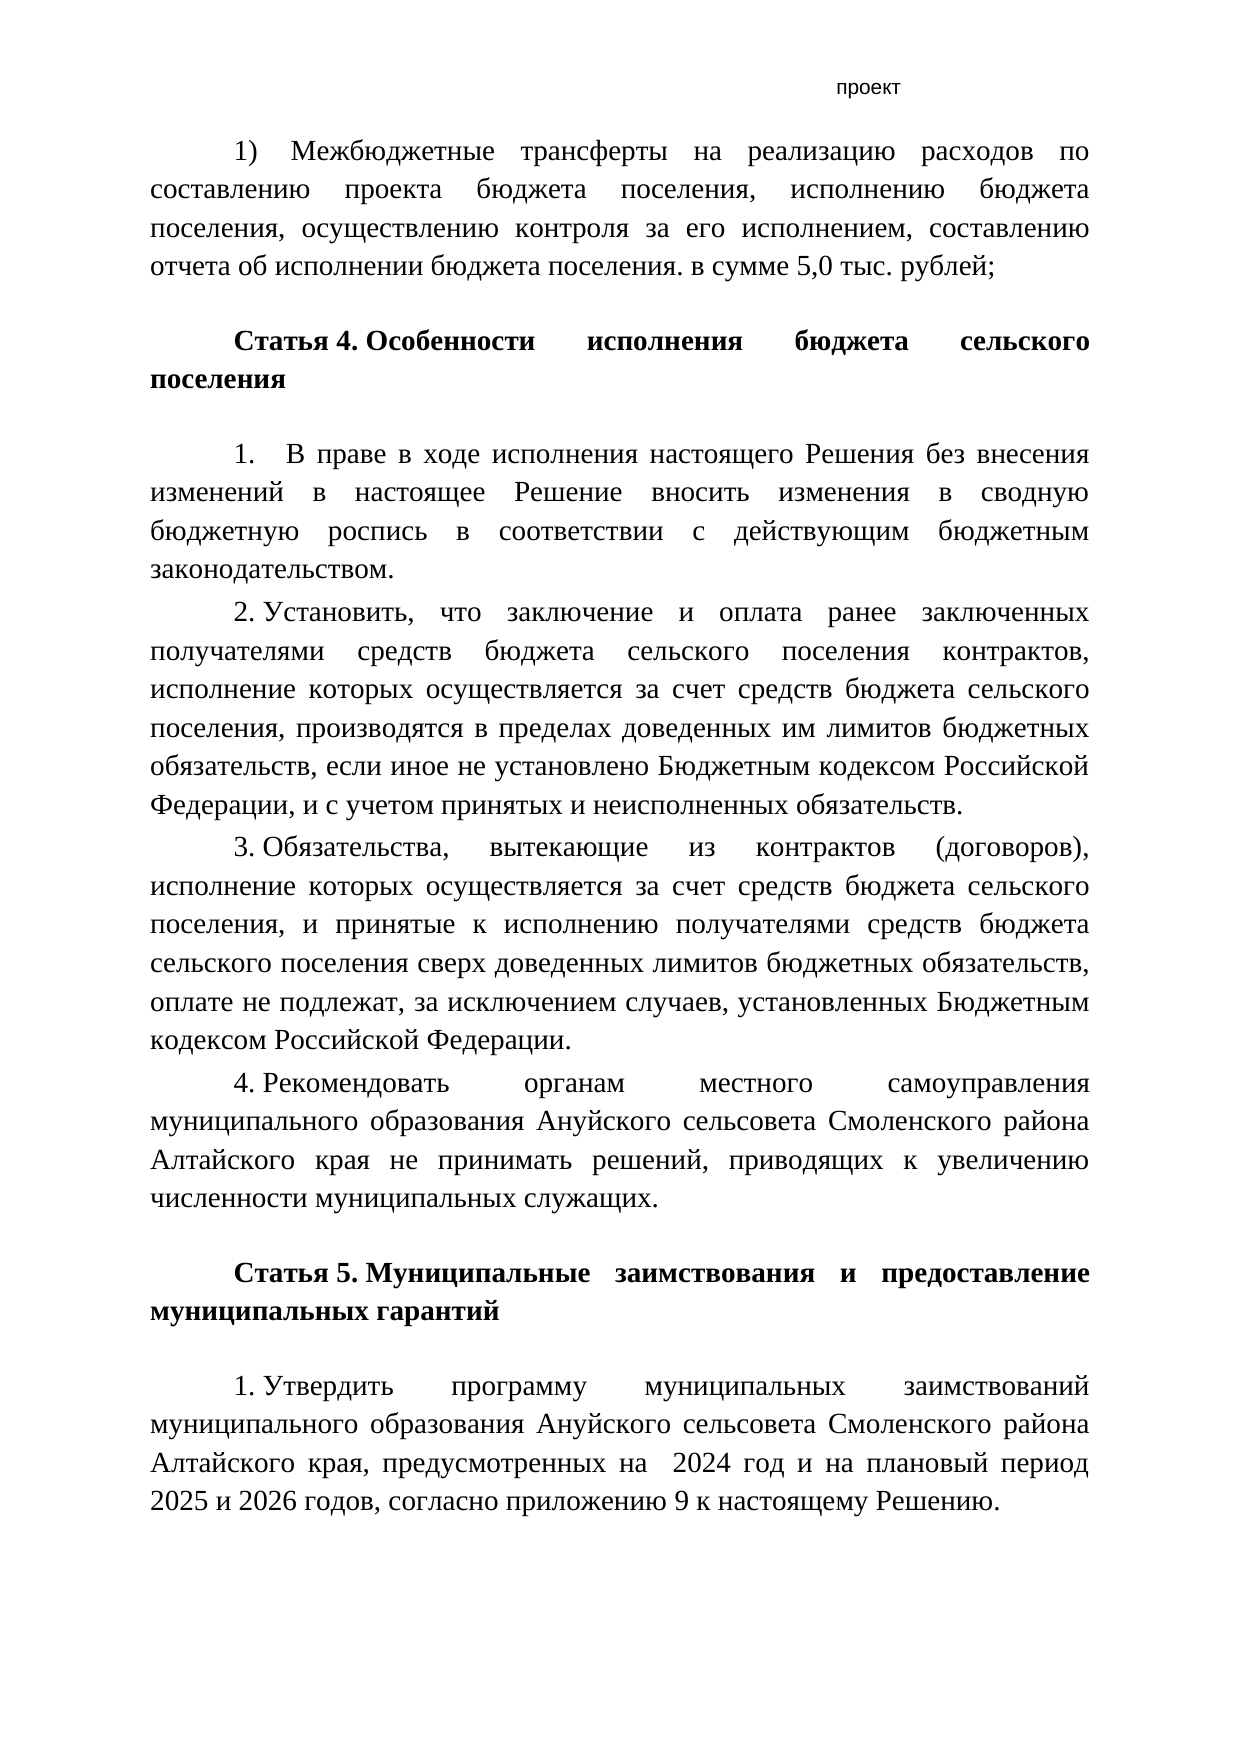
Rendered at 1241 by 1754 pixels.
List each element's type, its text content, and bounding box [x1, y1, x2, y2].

text 2. Установить, что заключение и оплата ранее заключенных получателями средств бюджета сельского поселения контрактов, исполнение которых осуществляется за счет средств бюджета сельского поселения, производятся в пределах доведенных им лимитов бюджетных обязательств, если иное не установлено Бюджетным кодексом Российской Федерации, и с учетом принятых и неисполненных обязательств. [150, 594, 1090, 820]
text Статья 5. Муниципальные заимствования и предоставление муниципальных гарантий [150, 1255, 1090, 1327]
text 4. Рекомендовать органам местного самоуправления муниципального образования Ануйского сельсовета Смоленского района Алтайского края не принимать решений, приводящих к увеличению численности муниципальных служащих. [150, 1065, 1090, 1214]
text 1. В праве в ходе исполнения настоящего Решения без внесения изменений в настоящее Решение вносить изменения в сводную бюджетную роспись в соответствии с действующим бюджетным законодательством. [150, 436, 1090, 585]
text 3. Обязательства, вытекающие из контрактов (договоров), исполнение которых осуществляется за счет средств бюджета сельского поселения, и принятые к исполнению получателями средств бюджета сельского поселения сверх доведенных лимитов бюджетных обязательств, оплате не подлежат, за исключением случаев, установленных Бюджетным кодексом Российской Федерации. [150, 829, 1090, 1056]
text Статья 4. Особенности исполнения бюджета сельского поселения [150, 323, 1090, 395]
text 1. Утвердить программу муниципальных заимствований муниципального образования Ануйского сельсовета Смоленского района Алтайского края, предусмотренных на 2024 год и на плановый период 2025 и 2026 годов, согласно приложению 9 к настоящему Решению. [150, 1368, 1090, 1517]
